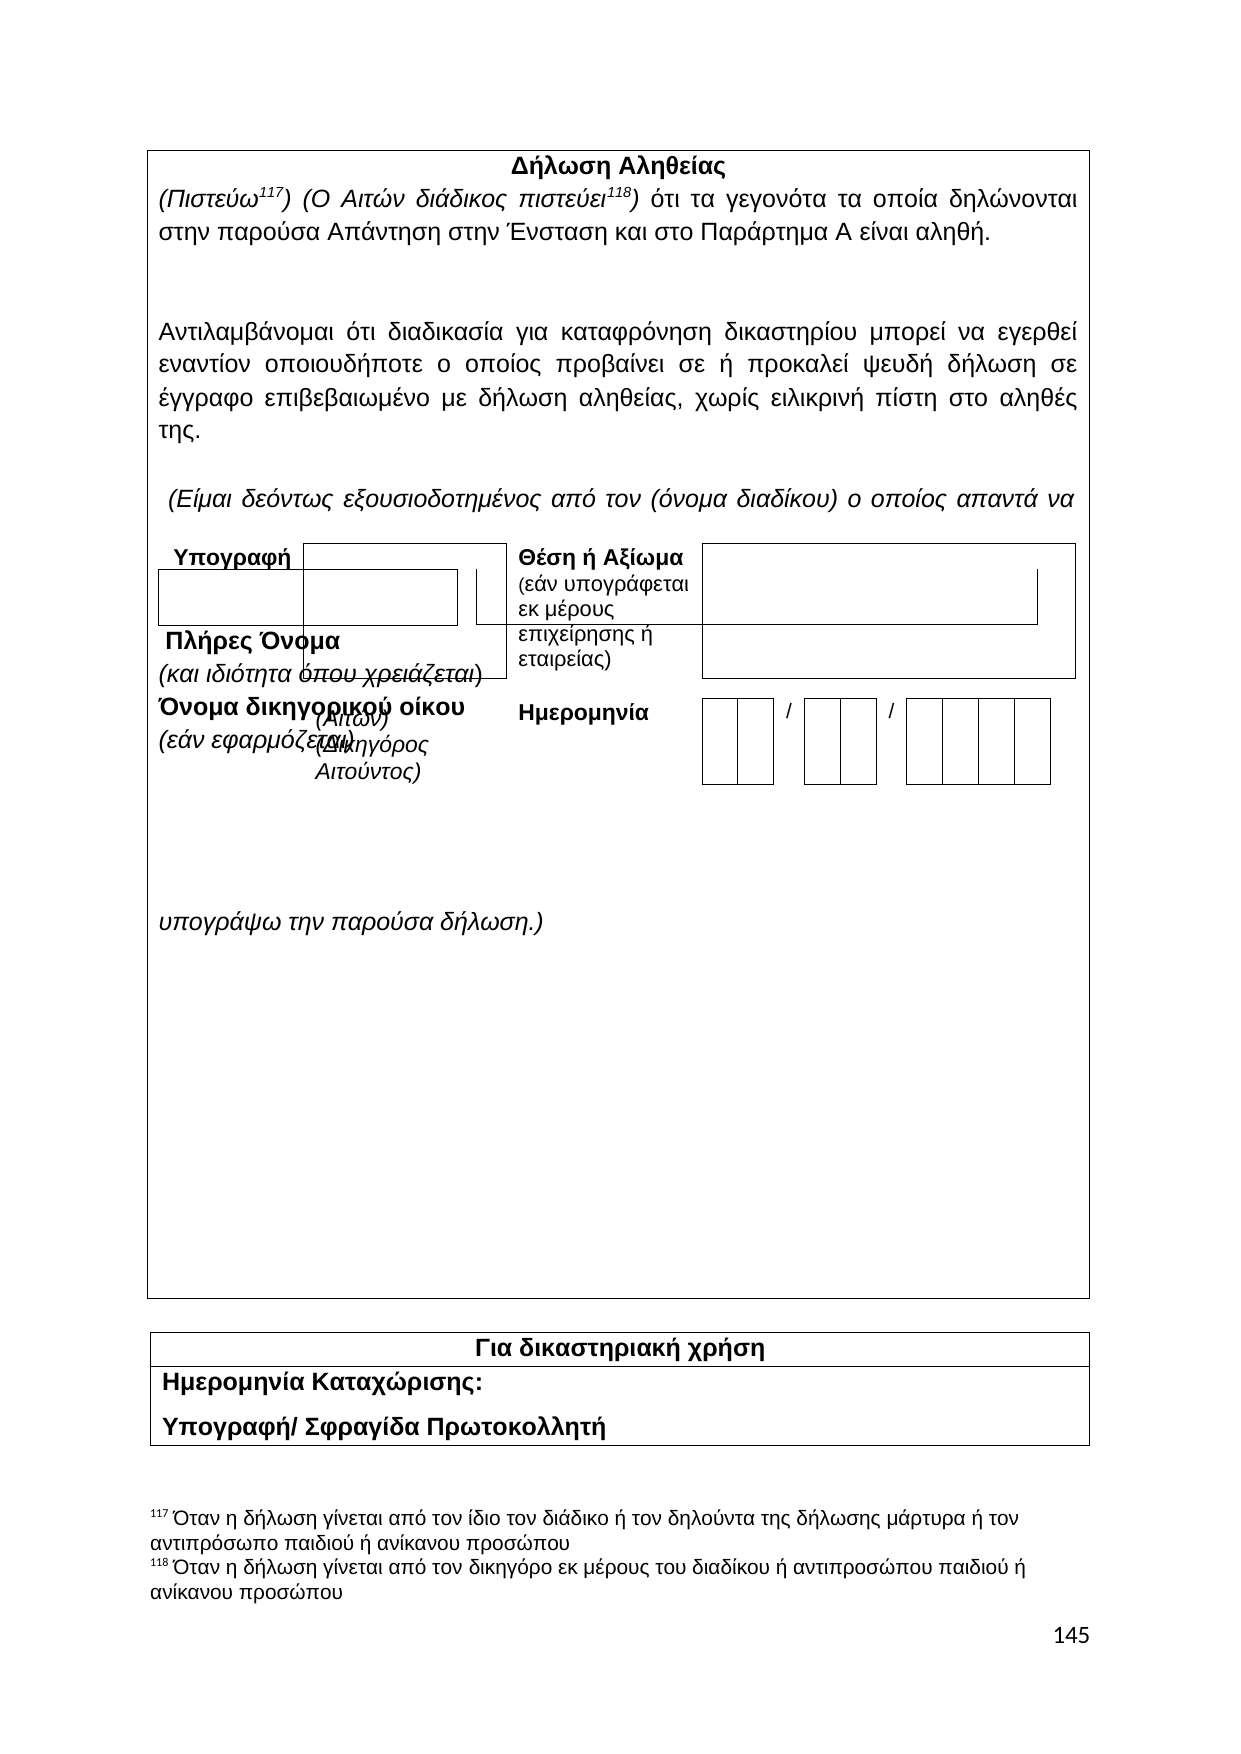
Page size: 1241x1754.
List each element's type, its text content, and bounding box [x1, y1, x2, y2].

table_cell Ημερομηνία Καταχώρισης: Υπογραφή/ Σφραγίδα Πρωτοκολλητή [151, 1367, 1089, 1445]
table_header Δήλωση Αληθείας (Πιστεύω) (Ο Αιτών διάδικος πιστεύει) ότι τα γεγονότα τα οποία δηλώνονται στην παρούσα Απάντηση στην Ένσταση και στο Παράρτημα Α είναι αληθή. Αντιλαμβάνομαι ότι διαδικασία για καταφρόνηση δικαστηρίου μπορεί να εγερθεί εναντίον οποιουδήποτε ο οποίος προβαίνει σε ή προκαλεί ψευδή δήλωση σε έγγραφο επιβεβαιωμένο με δήλωση αληθείας, χωρίς ειλικρινή πίστη στο αληθές της. (Είμαι δεόντως εξουσιοδοτημένος από τον (όνομα διαδίκου) ο οποίος απαντά να υπογράψω την παρούσα δήλωση.) [148, 151, 1089, 1298]
table_header Για δικαστηριακή χρήση [151, 1333, 1089, 1366]
